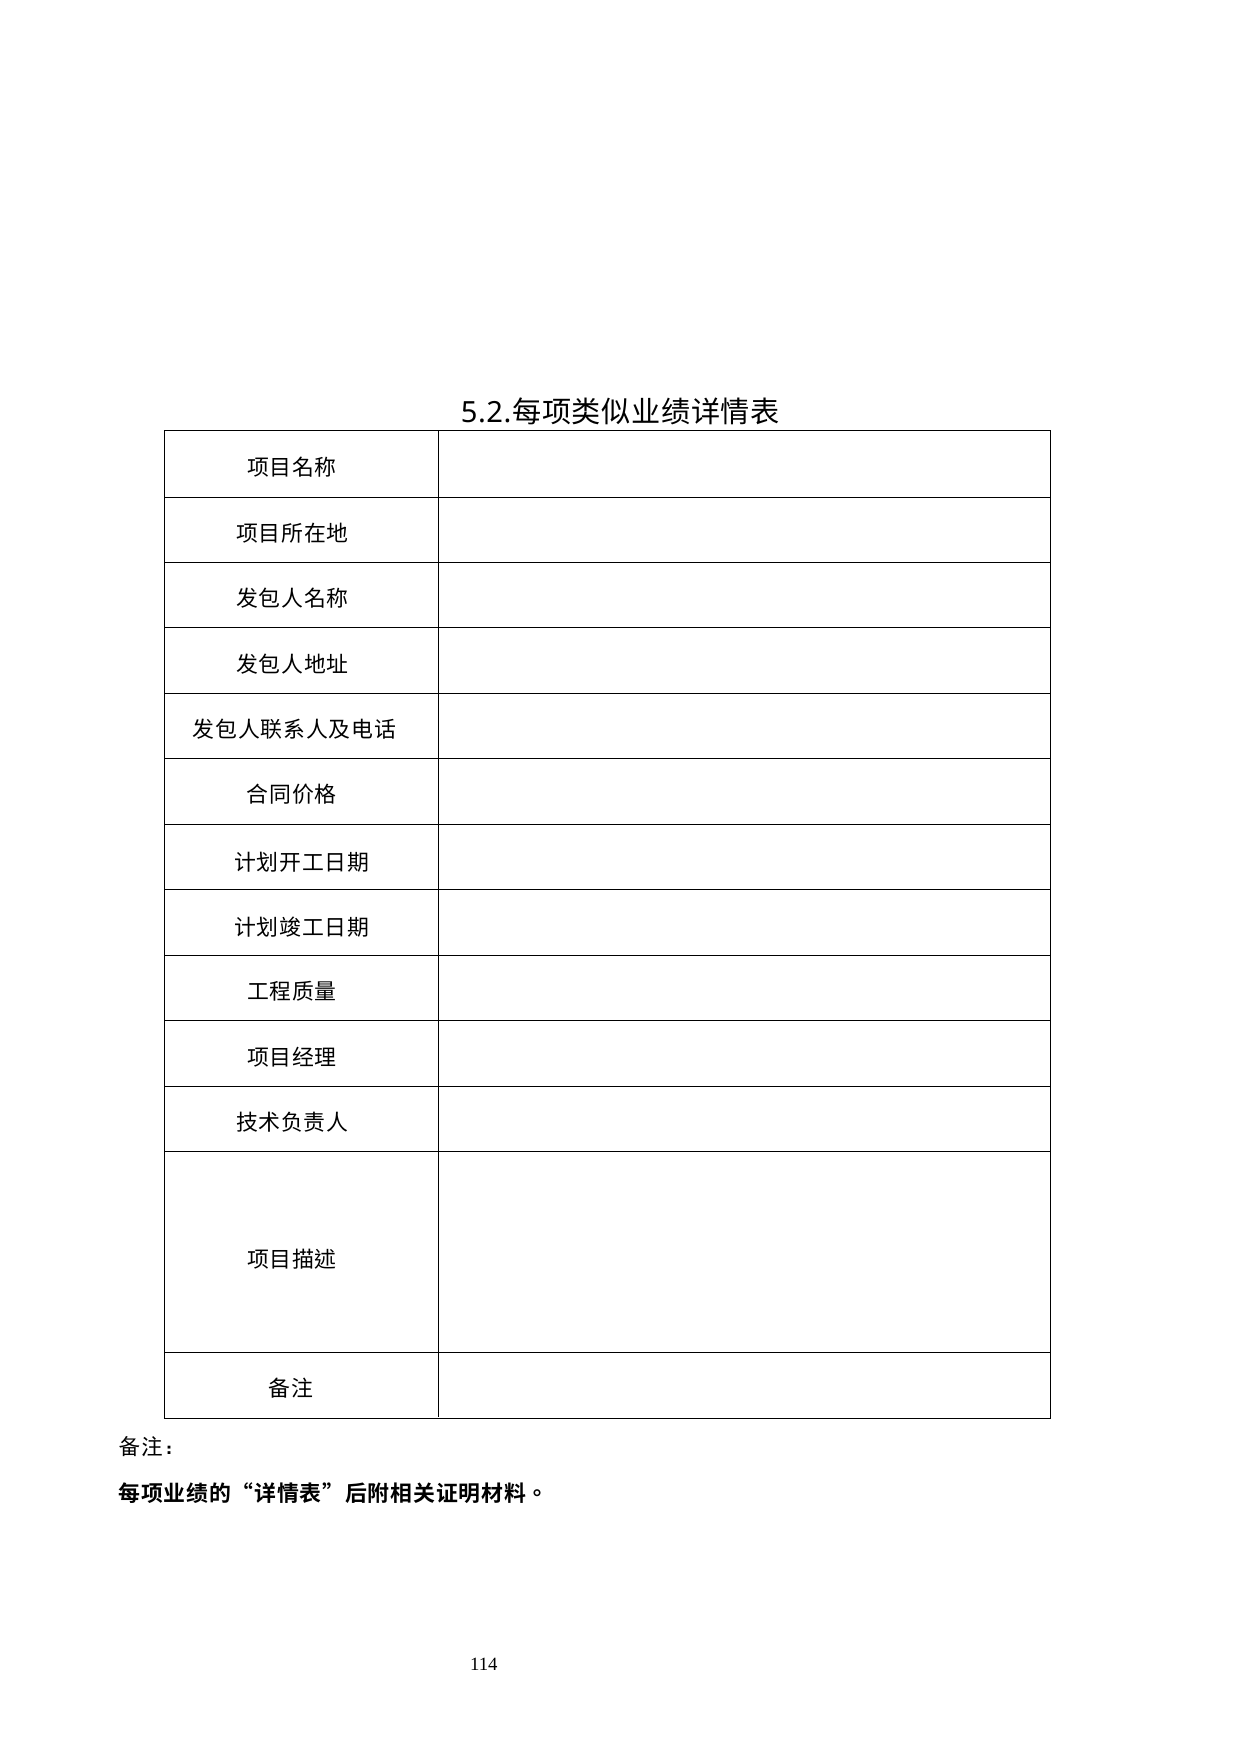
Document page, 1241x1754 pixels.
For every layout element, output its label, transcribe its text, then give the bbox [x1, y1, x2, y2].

table_cell 发包人地址 [165, 628, 438, 693]
table_cell 计划开工日期 [165, 825, 438, 889]
text 备注： [118, 1436, 1122, 1459]
table_cell 发包人名称 [165, 563, 438, 627]
text 每项业绩的“详情表”后附相关证明材料。 [118, 1477, 1122, 1507]
table_cell [439, 694, 1050, 758]
table_cell [439, 890, 1050, 955]
table_cell 计划竣工日期 [165, 890, 438, 955]
table_cell [439, 1087, 1050, 1151]
list 5.2.每项类似业绩详情表 [118, 393, 1122, 430]
table_cell 项目经理 [165, 1021, 438, 1086]
table_cell 工程质量 [165, 956, 438, 1020]
table_cell [439, 498, 1050, 562]
table_cell [439, 1152, 1050, 1351]
table_cell [439, 825, 1050, 889]
table_cell [439, 1353, 1050, 1417]
table_cell [439, 956, 1050, 1020]
table_cell 备注 [165, 1353, 438, 1417]
table_cell 项目所在地 [165, 498, 438, 562]
table_cell 合同价格 [165, 759, 438, 824]
table_header 项目名称 [165, 431, 438, 496]
table_header [439, 431, 1050, 496]
table_cell 技术负责人 [165, 1087, 438, 1151]
table_cell [439, 628, 1050, 693]
table_cell [439, 563, 1050, 627]
table_cell 项目描述 [165, 1152, 438, 1351]
table_cell 发包人联系人及电话 [165, 694, 438, 758]
table_cell [439, 759, 1050, 824]
table_cell [439, 1021, 1050, 1086]
